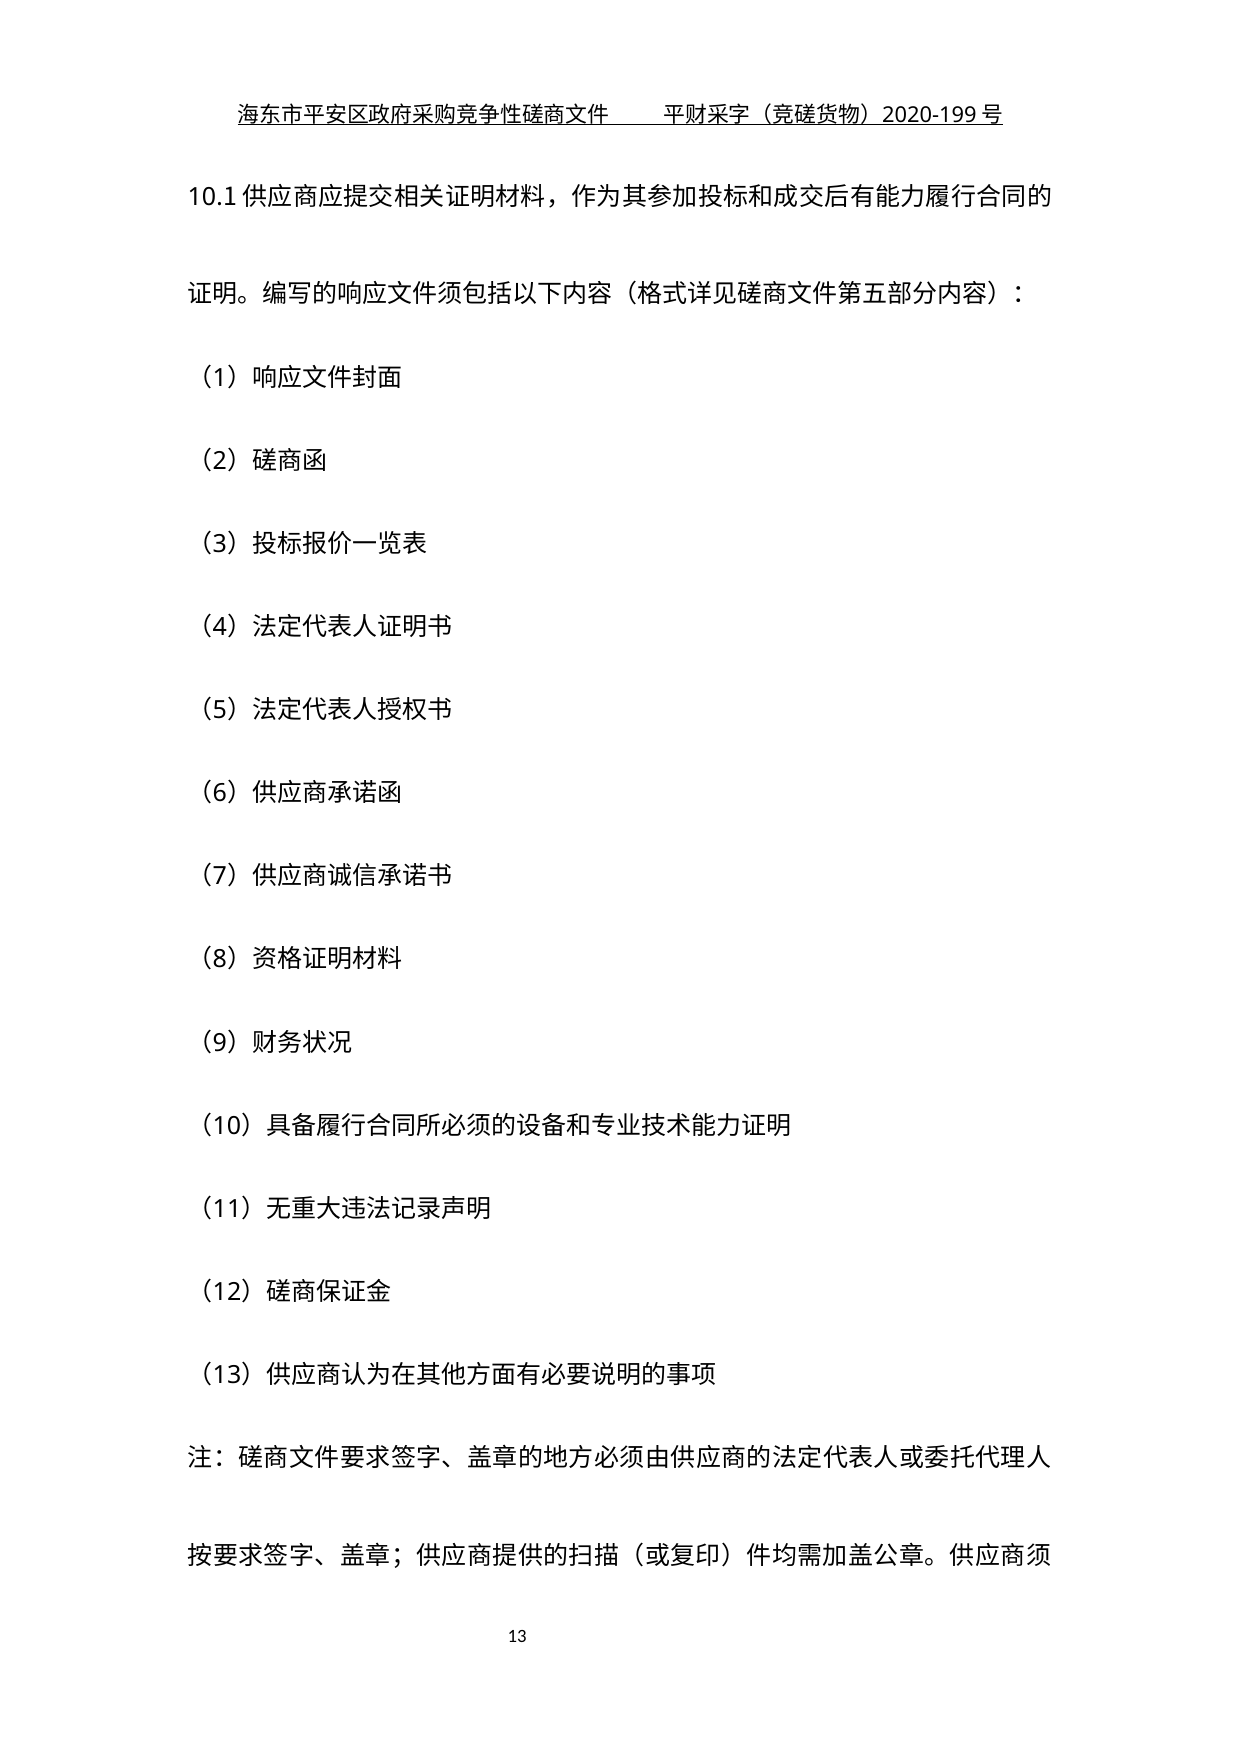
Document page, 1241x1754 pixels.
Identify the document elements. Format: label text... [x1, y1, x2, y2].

text 10.1供应商应提交相关证明材料，作为其参加投标和成交后有能力履行合同的证明。编写的响应文件须包括以下内容（格式详见磋商文件第五部分内容）： [187, 162, 1053, 324]
text （11）无重大违法记录声明 [187, 1174, 1053, 1239]
text （12）磋商保证金 [187, 1257, 1053, 1322]
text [187, 1423, 1053, 1586]
text （8）资格证明材料 [187, 924, 1053, 989]
text （10）具备履行合同所必须的设备和专业技术能力证明 [187, 1091, 1053, 1156]
text （5）法定代表人授权书 [187, 675, 1053, 740]
text （3）投标报价一览表 [187, 509, 1053, 574]
text （9）财务状况 [187, 1008, 1053, 1073]
text （2）磋商函 [187, 426, 1053, 491]
text （4）法定代表人证明书 [187, 592, 1053, 657]
text （6）供应商承诺函 [187, 758, 1053, 823]
text （13）供应商认为在其他方面有必要说明的事项 [187, 1340, 1053, 1405]
text （7）供应商诚信承诺书 [187, 841, 1053, 906]
text （1）响应文件封面 [187, 343, 1053, 408]
